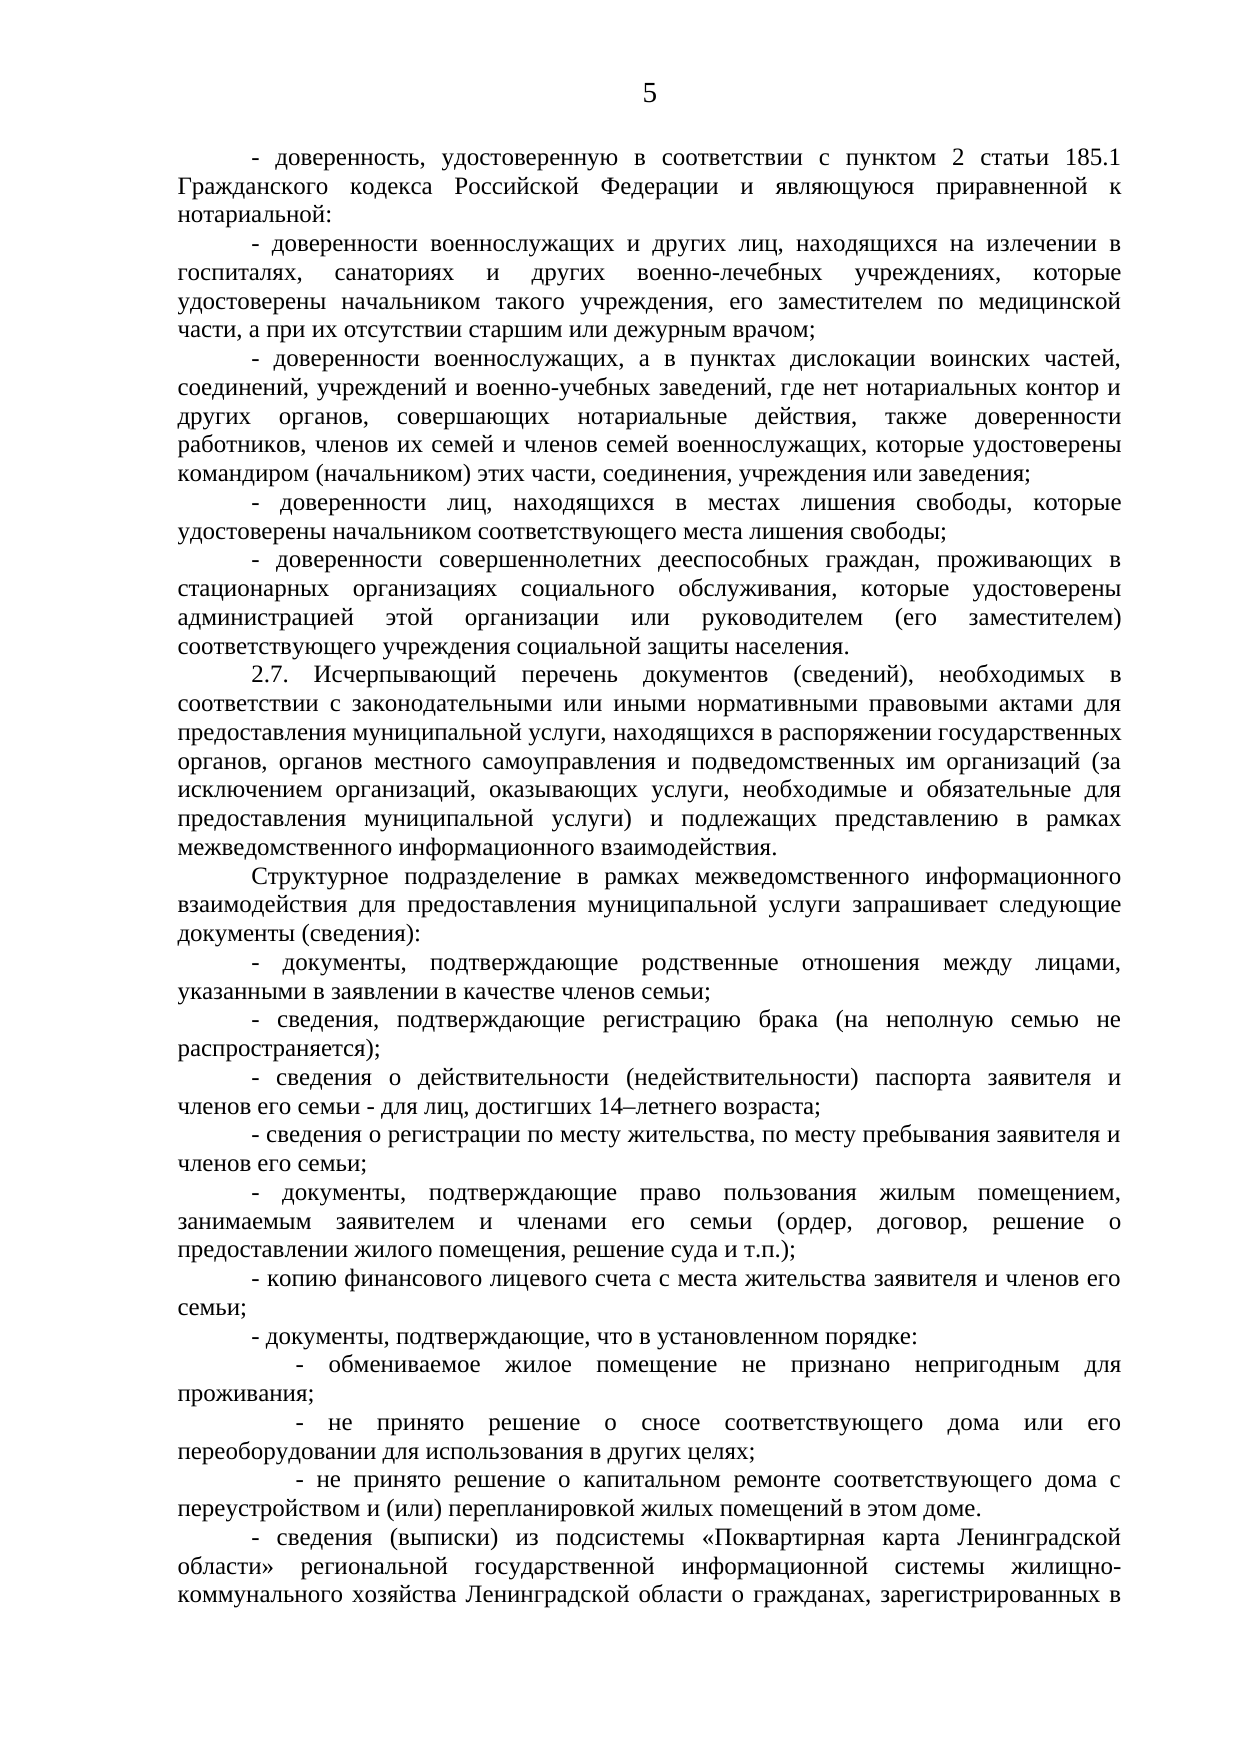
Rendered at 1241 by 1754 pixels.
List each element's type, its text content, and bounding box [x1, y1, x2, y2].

text - доверенности военнослужащих, а в пунктах дислокации воинских частей, соединений, учреждений и военно-учебных заведений, где нет нотариальных контор и других органов, совершающих нотариальные действия, также доверенности работников, членов их семей и членов семей военнослужащих, которые удостоверены командиром (начальником) этих части, соединения, учреждения или заведения; [177, 343, 1122, 487]
text - доверенность, удостоверенную в соответствии с пунктом 2 статьи 185.1 Гражданского кодекса Российской Федерации и являющуюся приравненной к нотариальной: [177, 142, 1122, 228]
text - сведения о действительности (недействительности) паспорта заявителя и членов его семьи - для лиц, достигших 14–летнего возраста; [177, 1062, 1122, 1119]
text - документы, подтверждающие, что в установленном порядке: [177, 1321, 1122, 1349]
text Структурное подразделение в рамках межведомственного информационного взаимодействия для предоставления муниципальной услуги запрашивает следующие документы (сведения): [177, 861, 1122, 947]
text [177, 1522, 1122, 1608]
text 2.7. Исчерпывающий перечень документов (сведений), необходимых в соответствии с законодательными или иными нормативными правовыми актами для предоставления муниципальной услуги, находящихся в распоряжении государственных органов, органов местного самоуправления и подведомственных им организаций (за исключением организаций, оказывающих услуги, необходимые и обязательные для предоставления муниципальной услуги) и подлежащих представлению в рамках межведомственного информационного взаимодействия. [177, 659, 1122, 861]
text - доверенности лиц, находящихся в местах лишения свободы, которые удостоверены начальником соответствующего места лишения свободы; [177, 487, 1122, 544]
text - доверенности военнослужащих и других лиц, находящихся на излечении в госпиталях, санаториях и других военно-лечебных учреждениях, которые удостоверены начальником такого учреждения, его заместителем по медицинской части, а при их отсутствии старшим или дежурным врачом; [177, 228, 1122, 343]
text - не принято решение о капитальном ремонте соответствующего дома с переустройством и (или) перепланировкой жилых помещений в этом доме. [177, 1464, 1122, 1522]
text - копию финансового лицевого счета с места жительства заявителя и членов его семьи; [177, 1263, 1122, 1321]
text - сведения о регистрации по месту жительства, по месту пребывания заявителя и членов его семьи; [177, 1119, 1122, 1177]
text - обмениваемое жилое помещение не признано непригодным для проживания; [177, 1349, 1122, 1407]
text - доверенности совершеннолетних дееспособных граждан, проживающих в стационарных организациях социального обслуживания, которые удостоверены администрацией этой организации или руководителем (его заместителем) соответствующего учреждения социальной защиты населения. [177, 544, 1122, 659]
text - документы, подтверждающие право пользования жилым помещением, занимаемым заявителем и членами его семьи (ордер, договор, решение о предоставлении жилого помещения, решение суда и т.п.); [177, 1177, 1122, 1263]
text - документы, подтверждающие родственные отношения между лицами, указанными в заявлении в качестве членов семьи; [177, 947, 1122, 1004]
text - сведения, подтверждающие регистрацию брака (на неполную семью не распространяется); [177, 1004, 1122, 1062]
text - не принято решение о сносе соответствующего дома или его переоборудовании для использования в других целях; [177, 1407, 1122, 1464]
